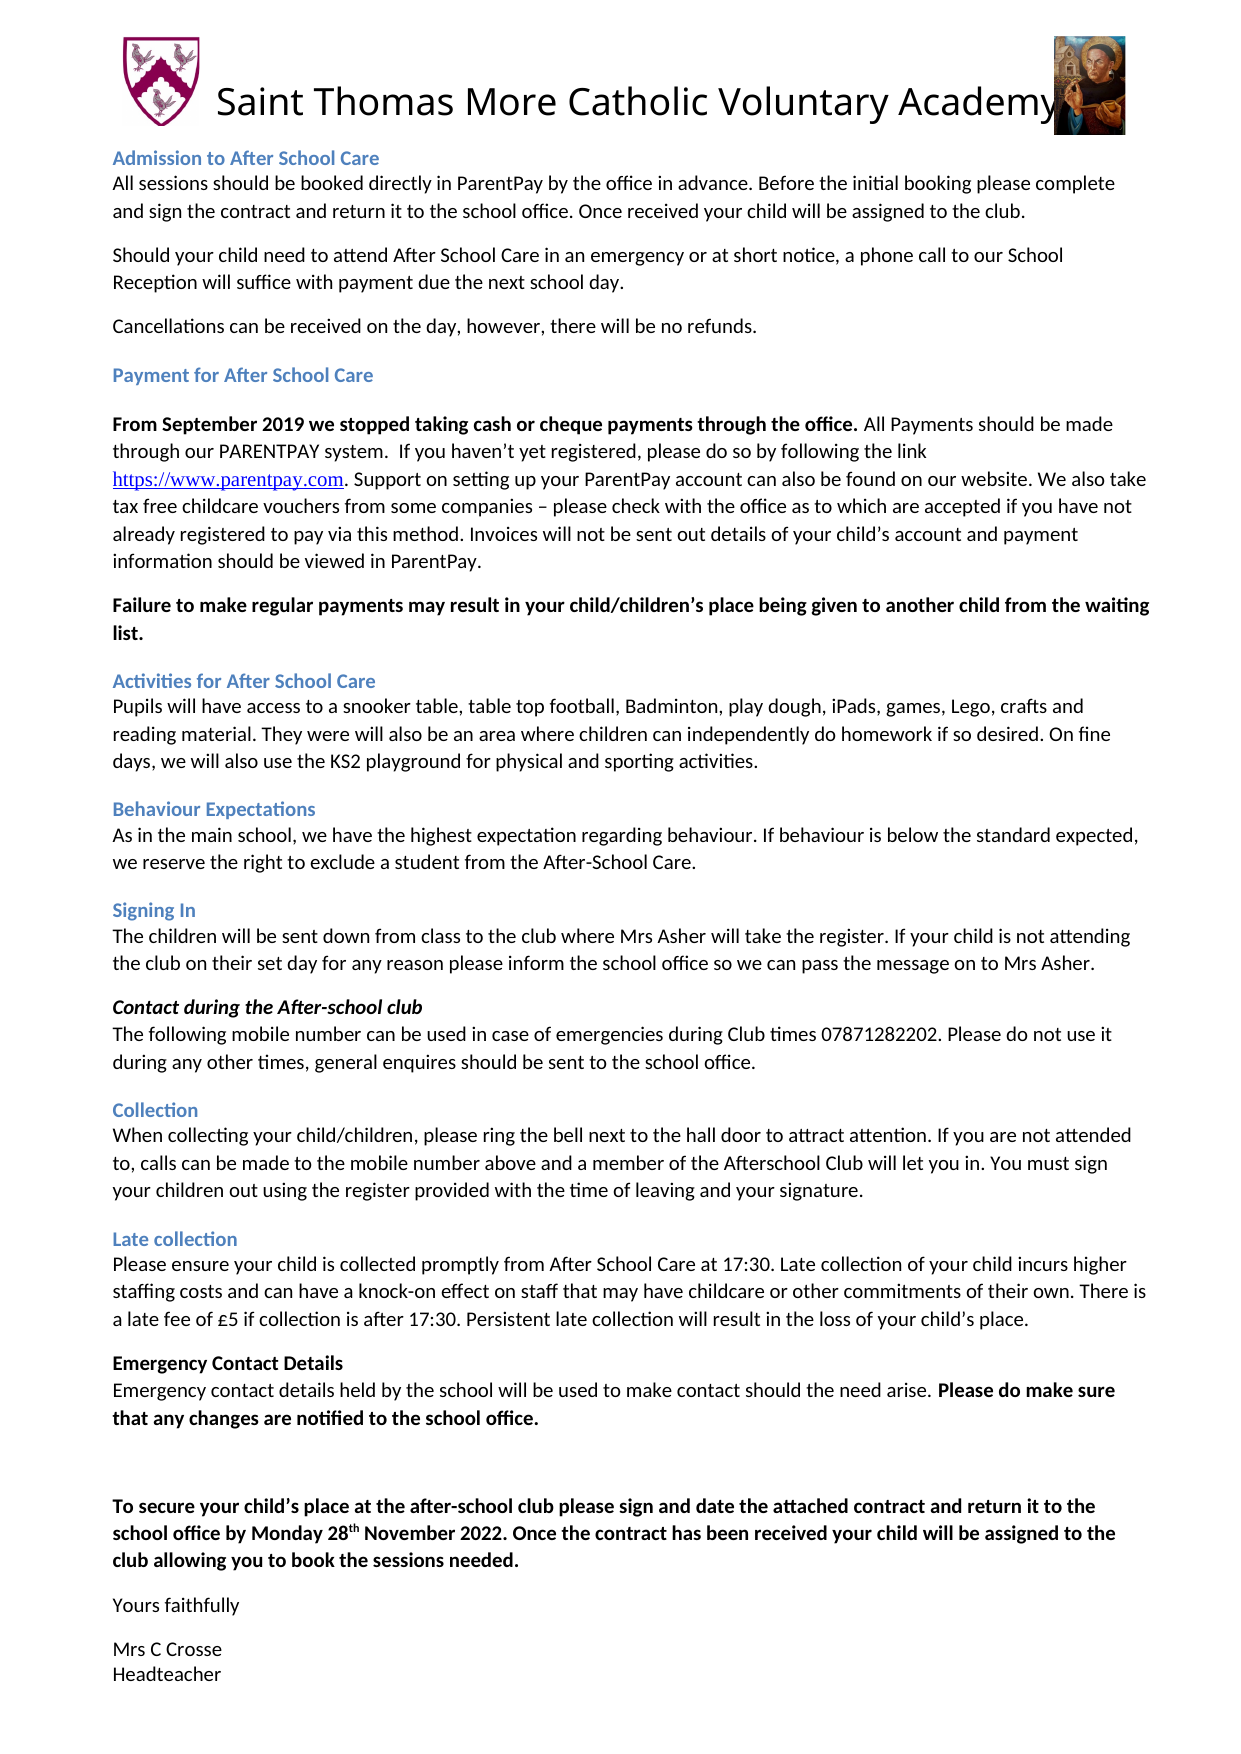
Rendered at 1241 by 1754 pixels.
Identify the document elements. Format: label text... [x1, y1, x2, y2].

text Failure to make regular payments may result in your child/children’s place being given to another child from the waiting list. [112, 592, 1152, 645]
subtitle Late collection [112, 1226, 1152, 1251]
subtitle Collection [112, 1097, 1152, 1123]
text Pupils will have access to a snooker table, table top football, Badminton, play dough, iPads, games, Lego, crafts and reading material. They were will also be an area where children can independently do homework if so desired. On fine days, we will also use the KS2 playground for physical and sporting activities. [112, 693, 1152, 773]
text Please ensure your child is collected promptly from After School Care at 17:30. Late collection of your child incurs higher staffing costs and can have a knock-on effect on staff that may have childcare or other commitments of their own. There is a late fee of £5 if collection is after 17:30. Persistent late collection will result in the loss of your child’s place. [112, 1251, 1152, 1331]
text As in the main school, we have the highest expectation regarding behaviour. If behaviour is below the standard expected, we reserve the right to exclude a student from the After-School Care. [112, 822, 1152, 874]
picture [1053, 74, 1126, 86]
subtitle Admission to After School Care [112, 145, 1152, 171]
picture [121, 36, 200, 125]
subtitle Signing In [112, 897, 1152, 923]
text Should your child need to attend After School Care in an emergency or at short notice, a phone call to our School Reception will suffice with payment due the next school day. [112, 242, 1152, 295]
text Contact during the After-school club The following mobile number can be used in case of emergencies during Club times 07871282202. Please do not use it during any other times, general enquires should be sent to the school office. [112, 994, 1152, 1074]
text Mrs C Crosse [112, 1636, 1152, 1661]
text Yours faithfully [112, 1592, 1152, 1617]
text All sessions should be booked directly in ParentPay by the office in advance. Before the initial booking please complete and sign the contract and return it to the school office. Once received your child will be assigned to the club. [112, 171, 1152, 223]
text From September 2019 we stopped taking cash or cheque payments through the office. All Payments should be made through our PARENTPAY system. If you haven’t yet registered, please do so by following the link https://www.parentpay.com. Support on setting up your ParentPay account can also be found on our website. We also take tax free childcare vouchers from some companies – please check with the office as to which are accepted if you have not already registered to pay via this method. Invoices will not be sent out details of your child’s account and payment information should be viewed in ParentPay. [112, 411, 1152, 574]
subtitle Payment for After School Care [112, 362, 1152, 387]
text Headteacher [112, 1661, 1152, 1687]
text To secure your child’s place at the after-school club please sign and date the attached contract and return it to the school office by Monday 28th November 2022. Once the contract has been received your child will be assigned to the club allowing you to book the sessions needed. [112, 1493, 1152, 1573]
text The children will be sent down from class to the club where Mrs Asher will take the register. If your child is not attending the club on their set day for any reason please inform the school office so we can pass the message on to Mrs Asher. [112, 923, 1152, 976]
text When collecting your child/children, please ring the bell next to the hall door to attract attention. If you are not attended to, calls can be made to the mobile number above and a member of the Afterschool Club will let you in. You must sign your children out using the register provided with the time of leaving and your signature. [112, 1123, 1152, 1203]
text Emergency Contact Details Emergency contact details held by the school will be used to make contact should the need arise. Please do make sure that any changes are notified to the school office. [112, 1350, 1152, 1430]
text Cancellations can be received on the day, however, there will be no refunds. [112, 313, 1152, 339]
subtitle Activities for After School Care [112, 668, 1152, 693]
subtitle Behaviour Expectations [112, 796, 1152, 822]
